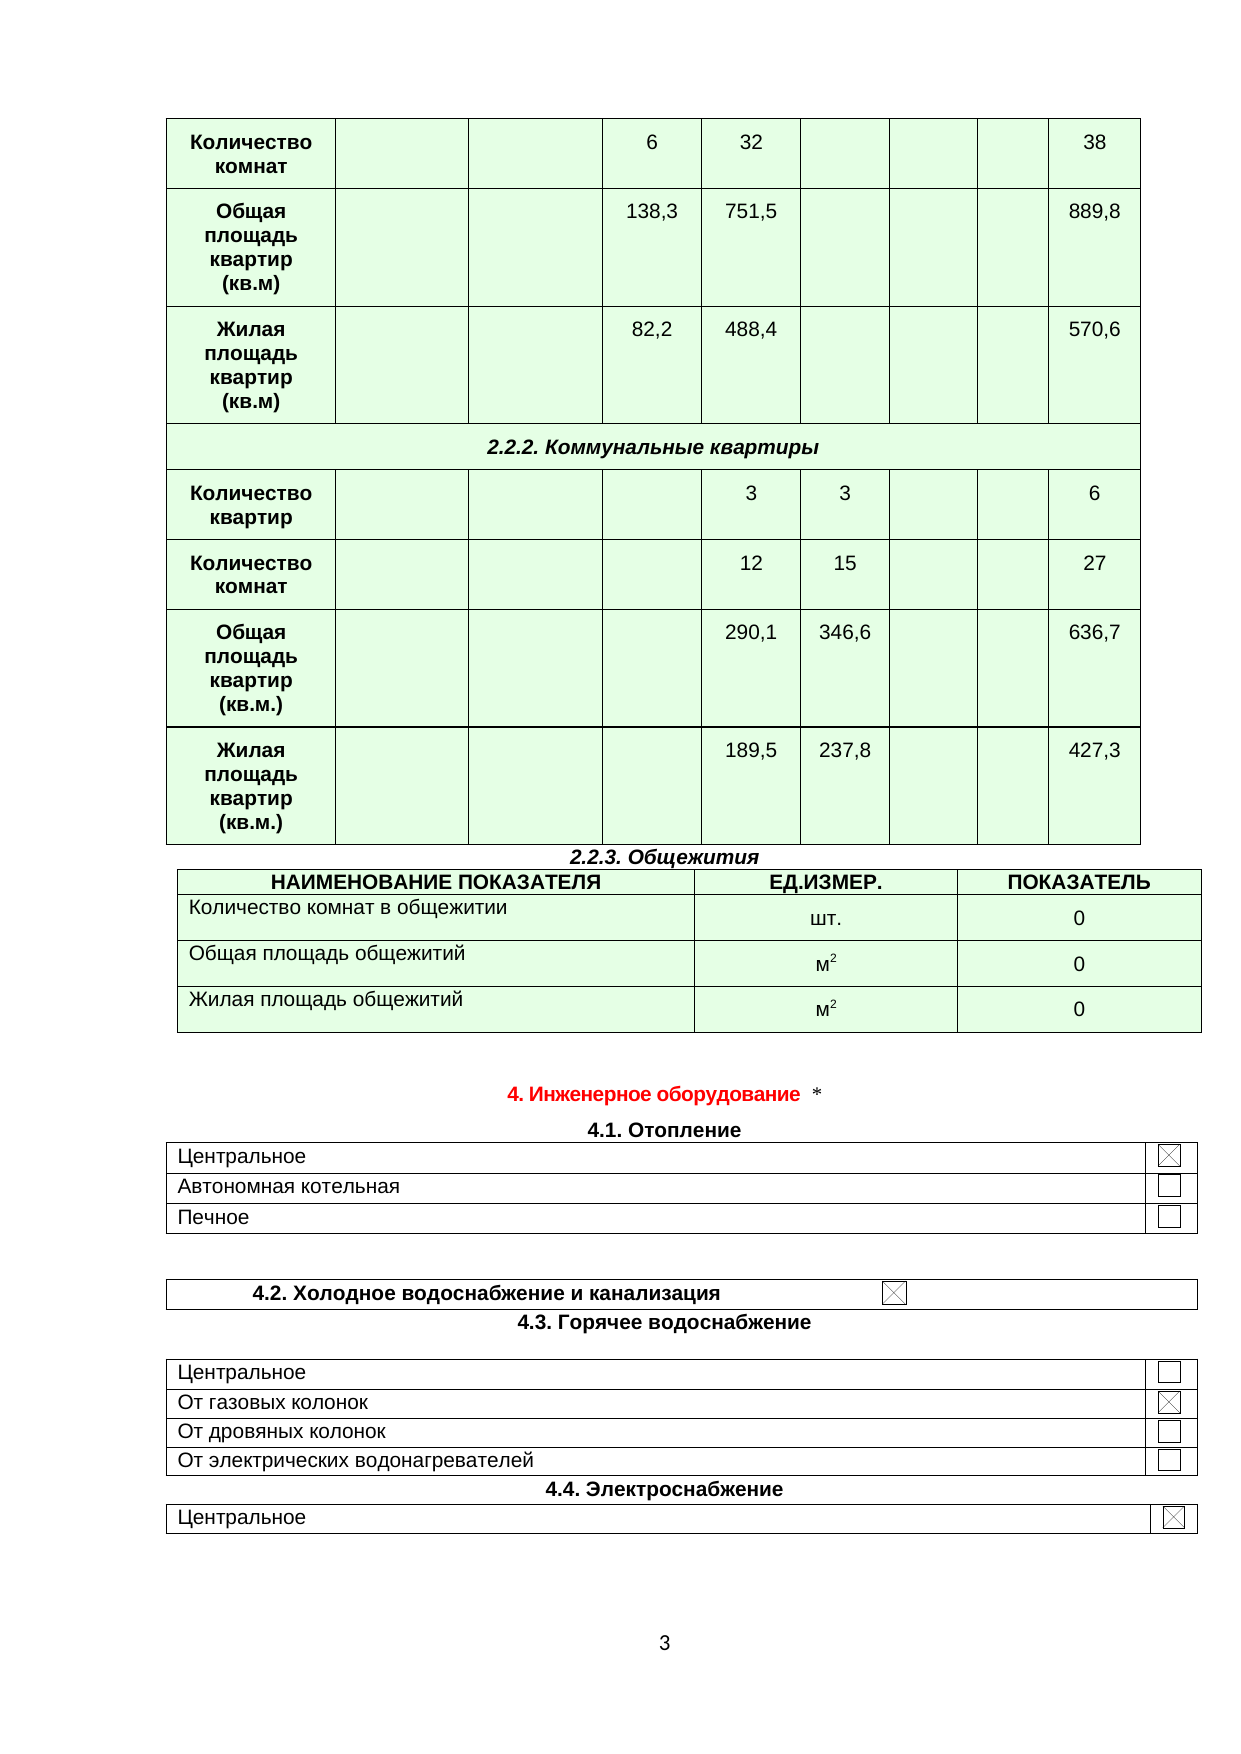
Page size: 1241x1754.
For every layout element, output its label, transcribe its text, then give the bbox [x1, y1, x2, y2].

table_cell [978, 470, 1048, 539]
table_header [1146, 1143, 1197, 1172]
table_cell [603, 728, 701, 844]
table_cell [336, 189, 468, 306]
table_cell [469, 307, 602, 423]
table_cell [336, 307, 468, 423]
table_cell От газовых колонок [167, 1390, 1145, 1418]
table_cell 3 [801, 470, 889, 539]
table_cell 27 [1049, 540, 1140, 609]
table_cell 82,2 [603, 307, 701, 423]
text 4.1. Отопление [177, 1118, 1152, 1142]
table_cell [801, 189, 889, 306]
table_header [1146, 1360, 1197, 1389]
table_header [1151, 1505, 1197, 1533]
table_cell [1146, 1390, 1197, 1418]
table_cell [469, 728, 602, 844]
table_cell 6 [603, 119, 701, 188]
table_cell [978, 610, 1048, 726]
table_cell От электрических водонагревателей [167, 1448, 1145, 1475]
table_cell [890, 189, 977, 306]
table_cell 346,6 [801, 610, 889, 726]
table_cell 237,8 [801, 728, 889, 844]
table_cell Общая площадь общежитий [178, 941, 694, 986]
table_cell 290,1 [702, 610, 800, 726]
table_cell 0 [958, 941, 1201, 986]
table_header 4.2. Холодное водоснабжение и канализация [167, 1280, 1197, 1309]
table_cell шт. [695, 895, 957, 940]
table_cell [469, 189, 602, 306]
table_cell [603, 540, 701, 609]
table_cell Жилая площадь квартир (кв.м) [167, 307, 335, 423]
table_cell 6 [1049, 470, 1140, 539]
table_cell [890, 610, 977, 726]
table_cell [469, 119, 602, 188]
table_cell 488,4 [702, 307, 800, 423]
table_cell [469, 610, 602, 726]
text 4.3. Горячее водоснабжение [177, 1310, 1152, 1334]
table_cell 751,5 [702, 189, 800, 306]
table_cell 0 [958, 987, 1201, 1032]
table_cell [978, 189, 1048, 306]
table_cell 12 [702, 540, 800, 609]
table_cell Общая площадь квартир (кв.м) [167, 189, 335, 306]
table_header Центральное [167, 1505, 1150, 1533]
table_cell [469, 540, 602, 609]
table_cell [978, 728, 1048, 844]
table_cell [978, 540, 1048, 609]
table_cell м2 [695, 941, 957, 986]
table_cell [336, 540, 468, 609]
table_cell Количество комнат в общежитии [178, 895, 694, 940]
table_cell Жилая площадь общежитий [178, 987, 694, 1032]
table_cell [890, 728, 977, 844]
table_cell От дровяных колонок [167, 1419, 1145, 1447]
table_cell [603, 470, 701, 539]
table_cell Количество комнат [167, 119, 335, 188]
table_cell [890, 307, 977, 423]
table_cell 15 [801, 540, 889, 609]
table_cell 2.2.2. Коммунальные квартиры [167, 424, 1140, 469]
table_cell [1146, 1419, 1197, 1447]
table_cell 889,8 [1049, 189, 1140, 306]
table_cell [801, 307, 889, 423]
table_cell [336, 470, 468, 539]
table_cell Жилая площадь квартир (кв.м.) [167, 728, 335, 844]
table_cell [336, 610, 468, 726]
text 4.4. Электроснабжение [177, 1476, 1152, 1500]
table_cell 138,3 [603, 189, 701, 306]
table_cell Общая площадь квартир (кв.м.) [167, 610, 335, 726]
table_cell 636,7 [1049, 610, 1140, 726]
table_cell [978, 307, 1048, 423]
table_cell [890, 470, 977, 539]
table_cell Автономная котельная [167, 1174, 1145, 1203]
table_cell [1146, 1204, 1197, 1233]
table_cell 3 [702, 470, 800, 539]
table_cell [890, 540, 977, 609]
table_cell Количество квартир [167, 470, 335, 539]
table_cell [336, 119, 468, 188]
table_cell [801, 119, 889, 188]
table_header Наименование показателя [178, 870, 694, 894]
table_cell [469, 470, 602, 539]
table_header Центральное [167, 1143, 1145, 1172]
table_cell 427,3 [1049, 728, 1140, 844]
table_header Центральное [167, 1360, 1145, 1389]
table_cell Печное [167, 1204, 1145, 1233]
table_cell [890, 119, 977, 188]
table_cell [1146, 1174, 1197, 1203]
table_cell [336, 728, 468, 844]
table_cell 32 [702, 119, 800, 188]
subtitle 4. Инженерное оборудование * [177, 1082, 1152, 1106]
table_cell 189,5 [702, 728, 800, 844]
table_cell Количество комнат [167, 540, 335, 609]
table_header Ед.измер. [695, 870, 957, 894]
table_cell м2 [695, 987, 957, 1032]
table_cell [1146, 1448, 1197, 1475]
table_cell 0 [958, 895, 1201, 940]
table_cell [978, 119, 1048, 188]
table_cell [603, 610, 701, 726]
text 2.2.3. Общежития [177, 845, 1152, 869]
table_cell 38 [1049, 119, 1140, 188]
table_cell 570,6 [1049, 307, 1140, 423]
table_header Показатель [958, 870, 1201, 894]
